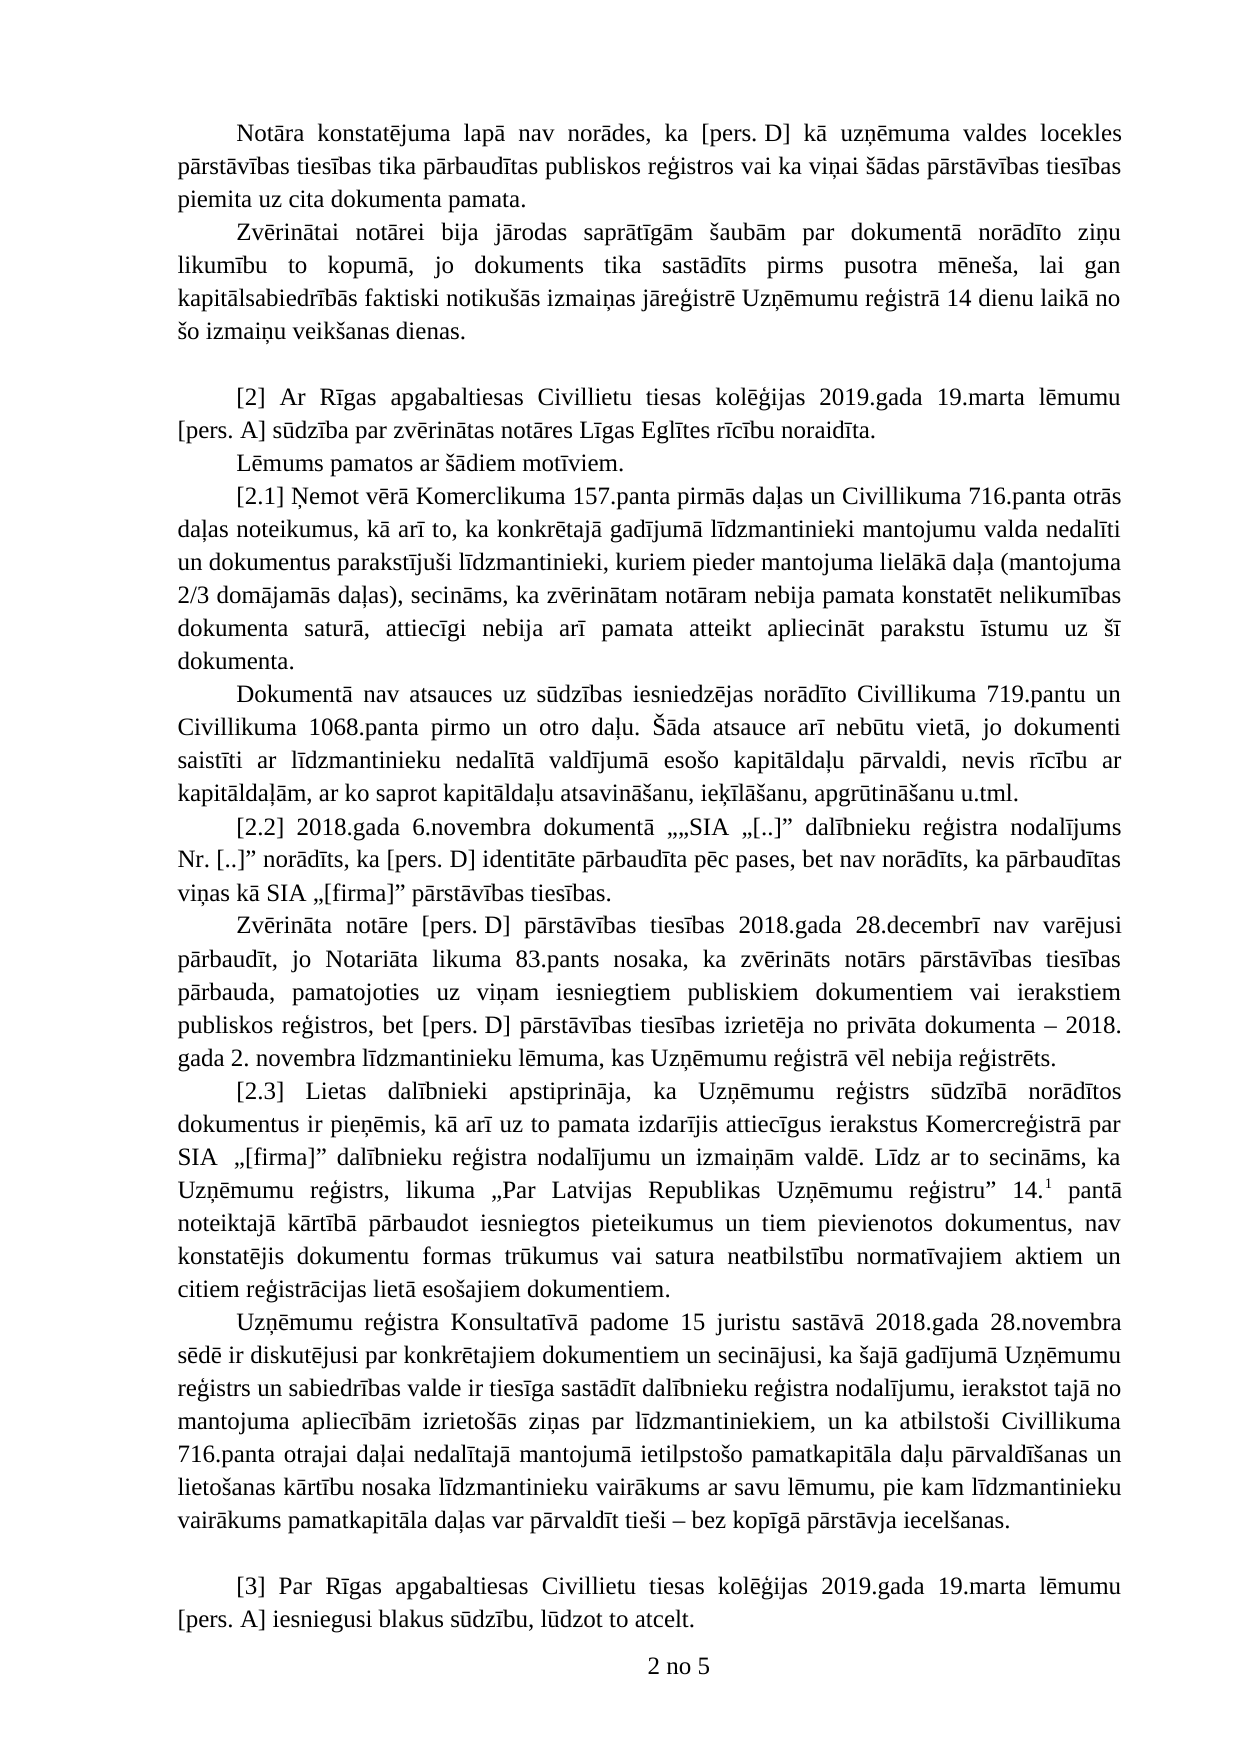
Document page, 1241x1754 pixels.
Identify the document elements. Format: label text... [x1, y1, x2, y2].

text [2.3] Lietas dalībnieki apstiprināja, ka Uzņēmumu reģistrs sūdzībā norādītos dokumentus ir pieņēmis, kā arī uz to pamata izdarījis attiecīgus ierakstus Komercreģistrā par SIA „[firma]” dalībnieku reģistra nodalījumu un izmaiņām valdē. Līdz ar to secināms, ka Uzņēmumu reģistrs, likuma „Par Latvijas Republikas Uzņēmumu reģistru” 14.1 pantā noteiktajā kārtībā pārbaudot iesniegtos pieteikumus un tiem pievienotos dokumentus, nav konstatējis dokumentu formas trūkumus vai satura neatbilstību normatīvajiem aktiem un citiem reģistrācijas lietā esošajiem dokumentiem. [177, 1076, 1122, 1303]
text [2.1] Ņemot vērā Komerclikuma 157.panta pirmās daļas un Civillikuma 716.panta otrās daļas noteikumus, kā arī to, ka konkrētajā gadījumā līdzmantinieki mantojumu valda nedalīti un dokumentus parakstījuši līdzmantinieki, kuriem pieder mantojuma lielākā daļa (mantojuma 2/3 domājamās daļas), secināms, ka zvērinātam notāram nebija pamata konstatēt nelikumības dokumenta saturā, attiecīgi nebija arī pamata atteikt apliecināt parakstu īstumu uz šī dokumenta. [177, 481, 1122, 675]
text [3] Par Rīgas apgabaltiesas Civillietu tiesas kolēģijas 2019.gada 19.marta lēmumu [pers. A] iesniegusi blakus sūdzību, lūdzot to atcelt. [177, 1571, 1122, 1633]
text [2.2] 2018.gada 6.novembra dokumentā „„SIA „[..]” dalībnieku reģistra nodalījums Nr. [..]” norādīts, ka [pers. D] identitāte pārbaudīta pēc pases, bet nav norādīts, ka pārbaudītas viņas kā SIA „[firma]” pārstāvības tiesības. [177, 812, 1122, 906]
text Zvērināta notāre [pers. D] pārstāvības tiesības 2018.gada 28.decembrī nav varējusi pārbaudīt, jo Notariāta likuma 83.pants nosaka, ka zvērināts notārs pārstāvības tiesības pārbauda, pamatojoties uz viņam iesniegtiem publiskiem dokumentiem vai ierakstiem publiskos reģistros, bet [pers. D] pārstāvības tiesības izrietēja no privāta dokumenta – 2018. gada 2. novembra līdzmantinieku lēmuma, kas Uzņēmumu reģistrā vēl nebija reģistrēts. [177, 911, 1122, 1071]
text Uzņēmumu reģistra Konsultatīvā padome 15 juristu sastāvā 2018.gada 28.novembra sēdē ir diskutējusi par konkrētajiem dokumentiem un secinājusi, ka šajā gadījumā Uzņēmumu reģistrs un sabiedrības valde ir tiesīga sastādīt dalībnieku reģistra nodalījumu, ierakstot tajā no mantojuma apliecībām izrietošās ziņas par līdzmantiniekiem, un ka atbilstoši Civillikuma 716.panta otrajai daļai nedalītajā mantojumā ietilpstošo pamatkapitāla daļu pārvaldīšanas un lietošanas kārtību nosaka līdzmantinieku vairākums ar savu lēmumu, pie kam līdzmantinieku vairākums pamatkapitāla daļas var pārvaldīt tieši – bez kopīgā pārstāvja iecelšanas. [177, 1307, 1122, 1534]
text Notāra konstatējuma lapā nav norādes, ka [pers. D] kā uzņēmuma valdes locekles pārstāvības tiesības tika pārbaudītas publiskos reģistros vai ka viņai šādas pārstāvības tiesības piemita uz cita dokumenta pamata. [177, 118, 1122, 213]
text Dokumentā nav atsauces uz sūdzības iesniedzējas norādīto Civillikuma 719.pantu un Civillikuma 1068.panta pirmo un otro daļu. Šāda atsauce arī nebūtu vietā, jo dokumenti saistīti ar līdzmantinieku nedalītā valdījumā esošo kapitāldaļu pārvaldi, nevis rīcību ar kapitāldaļām, ar ko saprot kapitāldaļu atsavināšanu, ieķīlāšanu, apgrūtināšanu u.tml. [177, 679, 1122, 807]
text Lēmums pamatos ar šādiem motīviem. [177, 448, 1122, 477]
text Zvērinātai notārei bija jārodas saprātīgām šaubām par dokumentā norādīto ziņu likumību to kopumā, jo dokuments tika sastādīts pirms pusotra mēneša, lai gan kapitālsabiedrībās faktiski notikušās izmaiņas jāreģistrē Uzņēmumu reģistrā 14 dienu laikā no šo izmaiņu veikšanas dienas. [177, 217, 1122, 345]
text [2] Ar Rīgas apgabaltiesas Civillietu tiesas kolēģijas 2019.gada 19.marta lēmumu [pers. A] sūdzība par zvērinātas notāres Līgas Eglītes rīcību noraidīta. [177, 382, 1122, 444]
